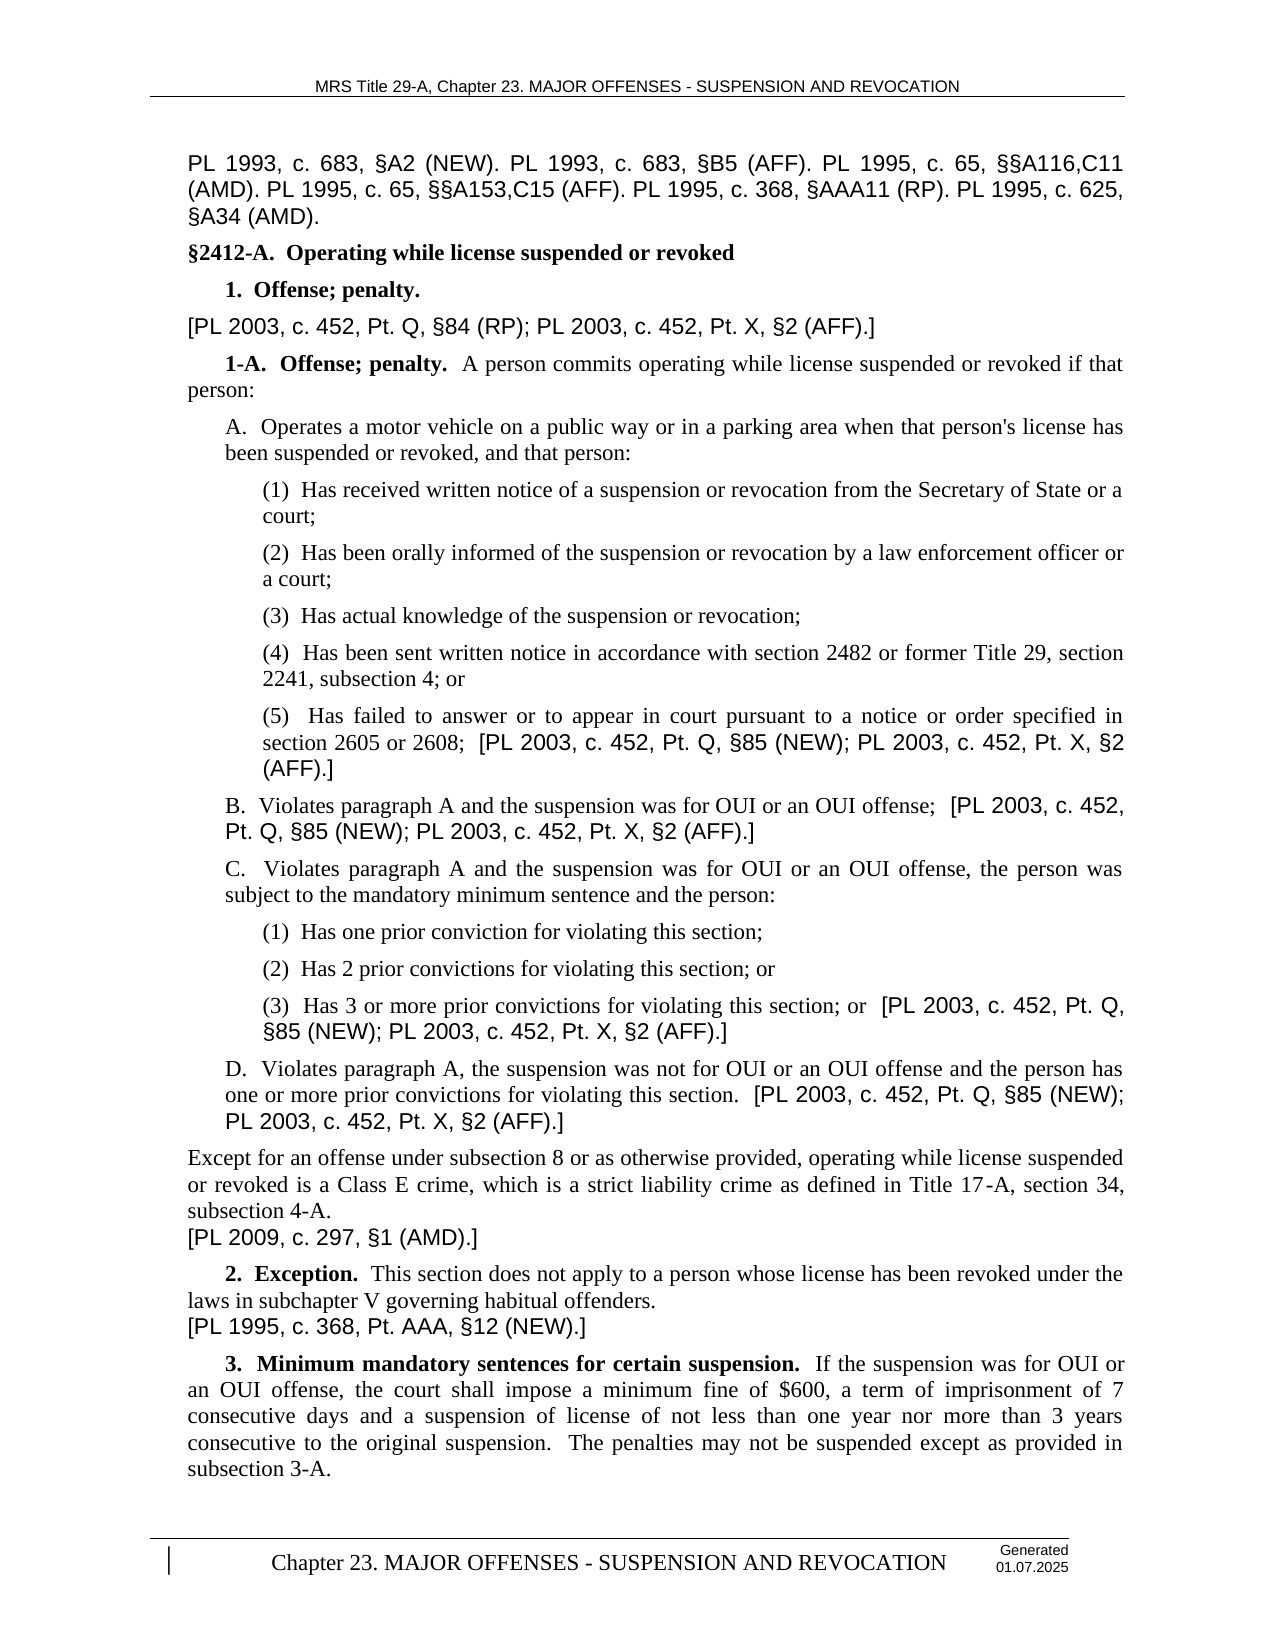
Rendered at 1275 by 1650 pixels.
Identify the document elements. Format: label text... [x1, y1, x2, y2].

text §2412-A. Operating while license suspended or revoked [187, 239, 1125, 266]
text (1) Has one prior conviction for violating this section; [262, 918, 1125, 944]
text [PL 2003, c. 452, Pt. Q, §84 (RP); PL 2003, c. 452, Pt. X, §2 (AFF).] [187, 313, 1125, 339]
text (2) Has been orally informed of the suspension or revocation by a law enforcement officer or a court; [262, 539, 1125, 592]
text (3) Has 3 or more prior convictions for violating this section; or [PL 2003, c. 452, Pt. Q, §85 (NEW); PL 2003, c. 452, Pt. X, §2 (AFF).] [262, 992, 1125, 1044]
text (2) Has 2 prior convictions for violating this section; or [262, 955, 1125, 981]
text [PL 2009, c. 297, §1 (AMD).] [187, 1223, 1125, 1250]
text PL 1993, c. 683, §A2 (NEW). PL 1993, c. 683, §B5 (AFF). PL 1995, c. 65, §§A116,C11 (AMD). PL 1995, c. 65, §§A153,C15 (AFF). PL 1995, c. 368, §AAA11 (RP). PL 1995, c. 625, §A34 (AMD). [187, 150, 1125, 229]
text 1-A. Offense; penalty. A person commits operating while license suspended or revoked if that person: [187, 350, 1125, 402]
text A. Operates a motor vehicle on a public way or in a parking area when that person's license has been suspended or revoked, and that person: [225, 413, 1125, 466]
text D. Violates paragraph A, the suspension was not for OUI or an OUI offense and the person has one or more prior convictions for violating this section. [PL 2003, c. 452, Pt. Q, §85 (NEW); PL 2003, c. 452, Pt. X, §2 (AFF).] [225, 1055, 1125, 1134]
text Except for an offense under subsection 8 or as otherwise provided, operating while license suspended or revoked is a Class E crime, which is a strict liability crime as defined in Title 17‑A, section 34, subsection 4‑A. [187, 1144, 1125, 1223]
text (3) Has actual knowledge of the suspension or revocation; [262, 602, 1125, 629]
text (1) Has received written notice of a suspension or revocation from the Secretary of State or a court; [262, 476, 1125, 529]
text [PL 1995, c. 368, Pt. AAA, §12 (NEW).] [187, 1313, 1125, 1339]
text (4) Has been sent written notice in accordance with section 2482 or former Title 29, section 2241, subsection 4; or [262, 639, 1125, 692]
text C. Violates paragraph A and the suspension was for OUI or an OUI offense, the person was subject to the mandatory minimum sentence and the person: [225, 855, 1125, 908]
text B. Violates paragraph A and the suspension was for OUI or an OUI offense; [PL 2003, c. 452, Pt. Q, §85 (NEW); PL 2003, c. 452, Pt. X, §2 (AFF).] [225, 792, 1125, 844]
text (5) Has failed to answer or to appear in court pursuant to a notice or order specified in section 2605 or 2608; [PL 2003, c. 452, Pt. Q, §85 (NEW); PL 2003, c. 452, Pt. X, §2 (AFF).] [262, 702, 1125, 781]
text 1. Offense; penalty. [187, 276, 1125, 303]
text 2. Exception. This section does not apply to a person whose license has been revoked under the laws in subchapter V governing habitual offenders. [187, 1260, 1125, 1313]
text 3. Minimum mandatory sentences for certain suspension. If the suspension was for OUI or an OUI offense, the court shall impose a minimum fine of $600, a term of imprisonment of 7 consecutive days and a suspension of license of not less than one year nor more than 3 years consecutive to the original suspension. The penalties may not be suspended except as provided in subsection 3‑A. [187, 1350, 1125, 1482]
